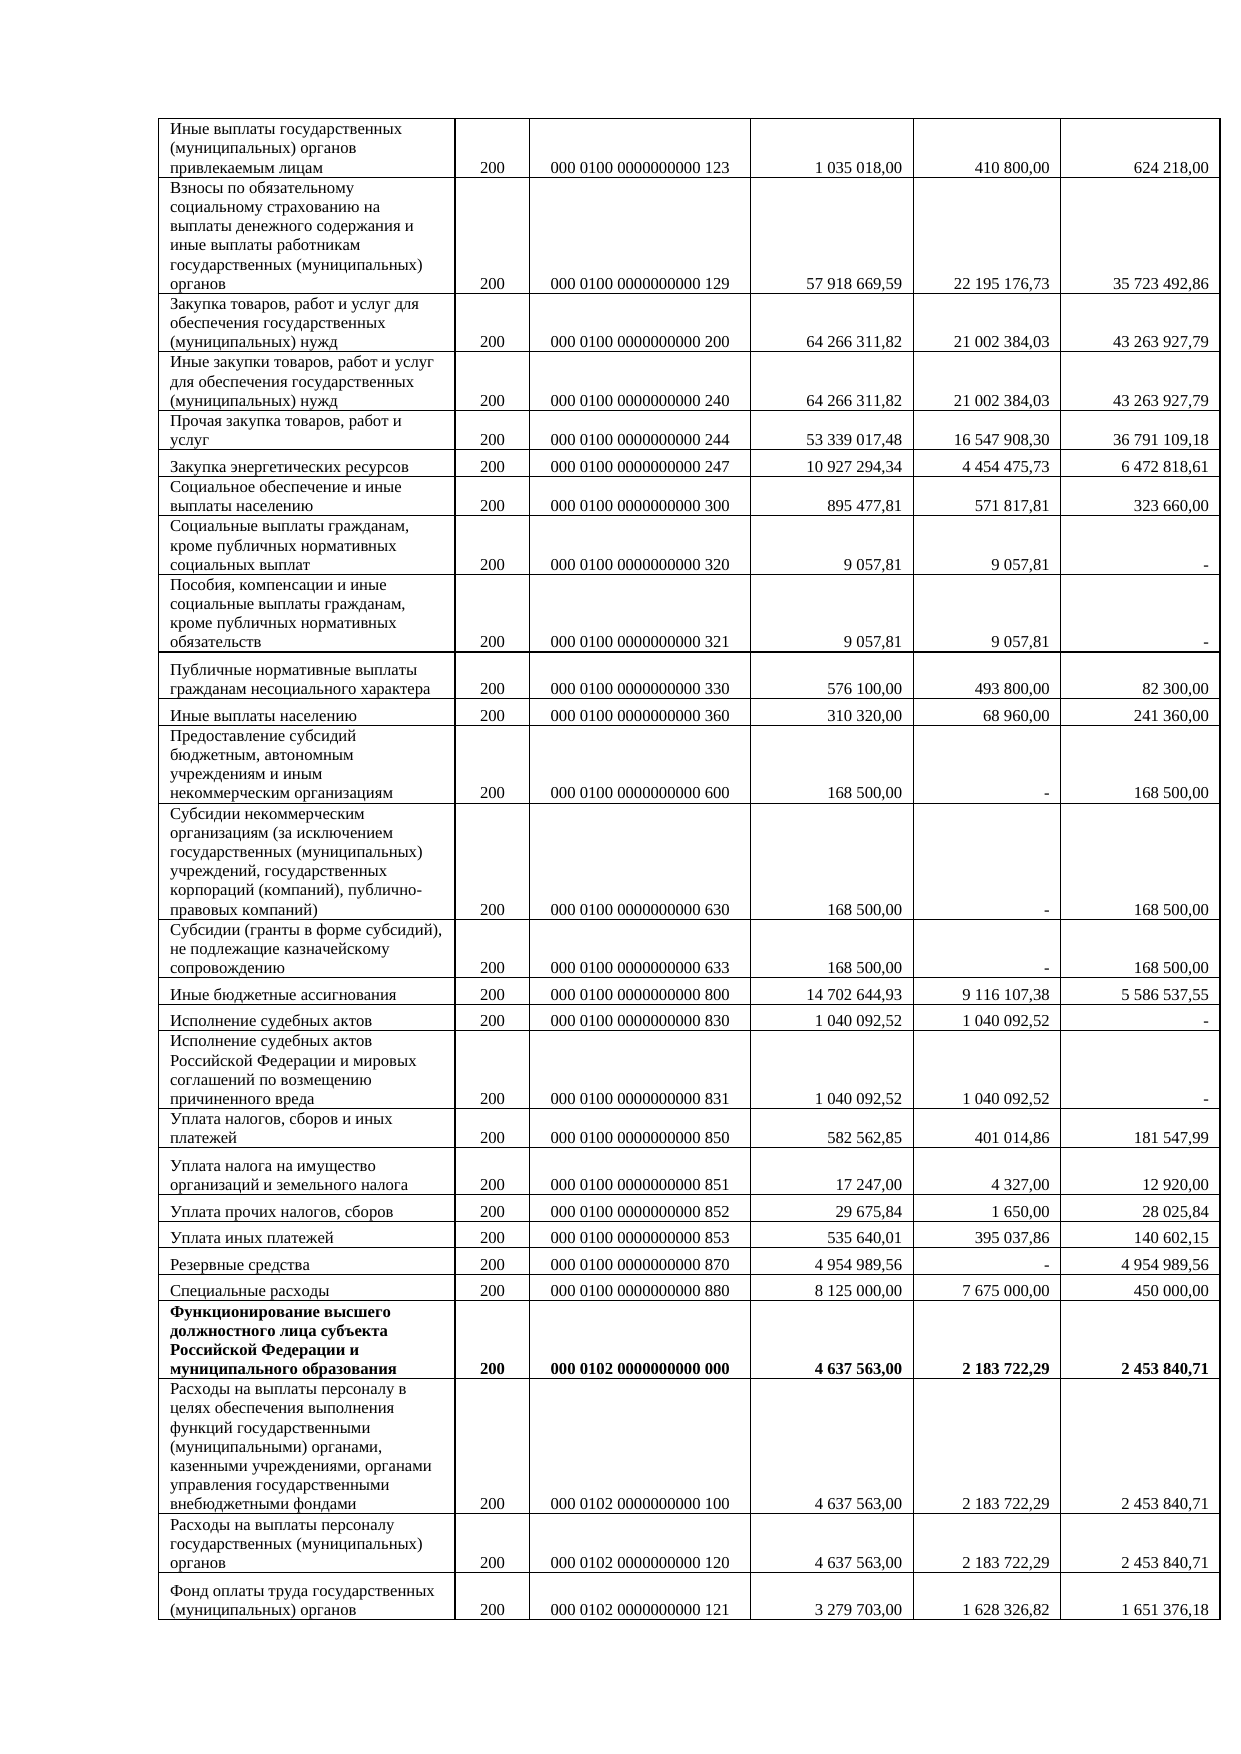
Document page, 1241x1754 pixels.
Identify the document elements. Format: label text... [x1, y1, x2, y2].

table_cell 000 0100 0000000000 240 [530, 352, 750, 410]
table_cell Уплата прочих налогов, сборов [159, 1195, 454, 1221]
table_cell 200 [456, 1222, 529, 1247]
table_cell 000 0100 0000000000 633 [530, 920, 750, 977]
table_cell 14 702 644,93 [751, 978, 913, 1004]
table_cell 000 0100 0000000000 600 [530, 726, 750, 802]
table_cell 5 586 537,55 [1061, 978, 1219, 1004]
table_cell 200 [456, 726, 529, 802]
table_cell 200 [456, 978, 529, 1004]
table_cell Иные бюджетные ассигнования [159, 978, 454, 1004]
table_cell 29 675,84 [751, 1195, 913, 1221]
table_cell 1 040 092,52 [751, 1031, 913, 1108]
table_cell 200 [456, 1109, 529, 1147]
table_cell 17 247,00 [751, 1148, 913, 1194]
table_cell Закупка энергетических ресурсов [159, 450, 454, 476]
table_cell 6 472 818,61 [1061, 450, 1219, 476]
table_cell 3 279 703,00 [751, 1573, 913, 1619]
table_cell 168 500,00 [751, 804, 913, 918]
table_cell Фонд оплаты труда государственных (муниципальных) органов [159, 1573, 454, 1619]
table_cell Субсидии (гранты в форме субсидий), не подлежащие казначейскому сопровождению [159, 920, 454, 977]
table_cell 200 [456, 1248, 529, 1274]
table_cell 582 562,85 [751, 1109, 913, 1147]
table_cell - [1061, 575, 1219, 651]
table_cell 2 183 722,29 [914, 1379, 1060, 1513]
table_cell 4 954 989,56 [1061, 1248, 1219, 1274]
table_cell 000 0100 0000000000 321 [530, 575, 750, 651]
table_cell 000 0100 0000000000 851 [530, 1148, 750, 1194]
table_cell 9 057,81 [914, 516, 1060, 574]
table_cell 000 0100 0000000000 244 [530, 411, 750, 449]
table_cell 21 002 384,03 [914, 294, 1060, 351]
table_cell 1 628 326,82 [914, 1573, 1060, 1619]
table_cell 43 263 927,79 [1061, 294, 1219, 351]
table_cell 576 100,00 [751, 653, 913, 698]
table_cell 535 640,01 [751, 1222, 913, 1247]
table_cell 000 0100 0000000000 800 [530, 978, 750, 1004]
table_cell 200 [456, 411, 529, 449]
table_cell 241 360,00 [1061, 699, 1219, 725]
table_cell 168 500,00 [751, 920, 913, 977]
table_cell 4 454 475,73 [914, 450, 1060, 476]
table_cell 68 960,00 [914, 699, 1060, 725]
table_cell Закупка товаров, работ и услуг для обеспечения государственных (муниципальных) нужд [159, 294, 454, 351]
table_cell 10 927 294,34 [751, 450, 913, 476]
table_cell 16 547 908,30 [914, 411, 1060, 449]
table_cell 9 116 107,38 [914, 978, 1060, 1004]
table_cell 2 453 840,71 [1061, 1514, 1219, 1572]
table_cell Прочая закупка товаров, работ и услуг [159, 411, 454, 449]
table_cell 000 0100 0000000000 852 [530, 1195, 750, 1221]
table_cell 22 195 176,73 [914, 178, 1060, 293]
table_cell - [914, 920, 1060, 977]
table_cell 200 [456, 1195, 529, 1221]
table_cell 200 [456, 352, 529, 410]
table_cell 450 000,00 [1061, 1275, 1219, 1300]
table_cell 4 637 563,00 [751, 1514, 913, 1572]
table_cell 9 057,81 [751, 575, 913, 651]
table_cell 4 327,00 [914, 1148, 1060, 1194]
table_cell Функционирование высшего должностного лица субъекта Российской Федерации и муниципального образования [159, 1301, 454, 1378]
table_cell 35 723 492,86 [1061, 178, 1219, 293]
table_cell 000 0102 0000000000 120 [530, 1514, 750, 1572]
table_cell 168 500,00 [751, 726, 913, 802]
table_cell Иные выплаты государственных (муниципальных) органов привлекаемым лицам [159, 119, 454, 177]
table_cell 1 040 092,52 [751, 1005, 913, 1030]
table_cell 53 339 017,48 [751, 411, 913, 449]
table_cell 9 057,81 [914, 575, 1060, 651]
table_cell 2 183 722,29 [914, 1514, 1060, 1572]
table_cell Предоставление субсидий бюджетным, автономным учреждениям и иным некоммерческим организациям [159, 726, 454, 802]
table_cell 200 [456, 804, 529, 918]
table_cell 140 602,15 [1061, 1222, 1219, 1247]
table_cell 200 [456, 516, 529, 574]
table_cell 57 918 669,59 [751, 178, 913, 293]
table_cell Социальное обеспечение и иные выплаты населению [159, 477, 454, 515]
table_cell 000 0100 0000000000 200 [530, 294, 750, 351]
table_cell 4 637 563,00 [751, 1301, 913, 1378]
table_cell 4 637 563,00 [751, 1379, 913, 1513]
table_cell 4 954 989,56 [751, 1248, 913, 1274]
table_cell 200 [456, 178, 529, 293]
table_cell - [914, 726, 1060, 802]
table_cell 21 002 384,03 [914, 352, 1060, 410]
table_cell 000 0100 0000000000 320 [530, 516, 750, 574]
table_cell 200 [456, 699, 529, 725]
table_cell 200 [456, 575, 529, 651]
table_cell 000 0100 0000000000 360 [530, 699, 750, 725]
table_cell 200 [456, 653, 529, 698]
table_cell 000 0100 0000000000 630 [530, 804, 750, 918]
table_cell Публичные нормативные выплаты гражданам несоциального характера [159, 653, 454, 698]
table_cell 000 0102 0000000000 121 [530, 1573, 750, 1619]
table_cell 200 [456, 1379, 529, 1513]
table_cell Расходы на выплаты персоналу государственных (муниципальных) органов [159, 1514, 454, 1572]
table_cell 7 675 000,00 [914, 1275, 1060, 1300]
table_cell 310 320,00 [751, 699, 913, 725]
table_cell Уплата иных платежей [159, 1222, 454, 1247]
table_cell 9 057,81 [751, 516, 913, 574]
table_cell 168 500,00 [1061, 804, 1219, 918]
table_cell 8 125 000,00 [751, 1275, 913, 1300]
table_cell 168 500,00 [1061, 726, 1219, 802]
table_cell 1 040 092,52 [914, 1031, 1060, 1108]
table_cell - [1061, 1031, 1219, 1108]
table_cell 12 920,00 [1061, 1148, 1219, 1194]
table_cell 200 [456, 294, 529, 351]
table_cell 000 0100 0000000000 123 [530, 119, 750, 177]
table_cell - [1061, 516, 1219, 574]
table_cell 000 0100 0000000000 129 [530, 178, 750, 293]
table_cell Резервные средства [159, 1248, 454, 1274]
table_cell Социальные выплаты гражданам, кроме публичных нормативных социальных выплат [159, 516, 454, 574]
table_cell 000 0100 0000000000 831 [530, 1031, 750, 1108]
table_cell Исполнение судебных актов Российской Федерации и мировых соглашений по возмещению причиненного вреда [159, 1031, 454, 1108]
table_cell 200 [456, 1148, 529, 1194]
table_cell 200 [456, 1275, 529, 1300]
table_cell Субсидии некоммерческим организациям (за исключением государственных (муниципальных) учреждений, государственных корпораций (компаний), публично-правовых компаний) [159, 804, 454, 918]
table_cell Иные закупки товаров, работ и услуг для обеспечения государственных (муниципальных) нужд [159, 352, 454, 410]
table_cell Взносы по обязательному социальному страхованию на выплаты денежного содержания и иные выплаты работникам государственных (муниципальных) органов [159, 178, 454, 293]
table_cell 493 800,00 [914, 653, 1060, 698]
table_cell 1 035 018,00 [751, 119, 913, 177]
table_cell 64 266 311,82 [751, 294, 913, 351]
table_cell - [1061, 1005, 1219, 1030]
table_cell 000 0100 0000000000 300 [530, 477, 750, 515]
table_cell 200 [456, 1005, 529, 1030]
table_cell Специальные расходы [159, 1275, 454, 1300]
table_cell Уплата налога на имущество организаций и земельного налога [159, 1148, 454, 1194]
table_cell 000 0100 0000000000 870 [530, 1248, 750, 1274]
table_cell 181 547,99 [1061, 1109, 1219, 1147]
table_cell 200 [456, 450, 529, 476]
table_cell 36 791 109,18 [1061, 411, 1219, 449]
table_cell - [914, 1248, 1060, 1274]
table_cell 200 [456, 1514, 529, 1572]
table_cell 1 650,00 [914, 1195, 1060, 1221]
table_cell 200 [456, 920, 529, 977]
table_cell 000 0100 0000000000 853 [530, 1222, 750, 1247]
table_cell 323 660,00 [1061, 477, 1219, 515]
table_cell 28 025,84 [1061, 1195, 1219, 1221]
table_cell 624 218,00 [1061, 119, 1219, 177]
table_cell Иные выплаты населению [159, 699, 454, 725]
table_cell 200 [456, 1301, 529, 1378]
table_cell 200 [456, 477, 529, 515]
table_cell 895 477,81 [751, 477, 913, 515]
table_cell 571 817,81 [914, 477, 1060, 515]
table_cell 000 0100 0000000000 850 [530, 1109, 750, 1147]
table_cell 64 266 311,82 [751, 352, 913, 410]
table_cell 1 040 092,52 [914, 1005, 1060, 1030]
table_cell 2 453 840,71 [1061, 1379, 1219, 1513]
table_cell 43 263 927,79 [1061, 352, 1219, 410]
table_cell - [914, 804, 1060, 918]
table_cell 000 0100 0000000000 830 [530, 1005, 750, 1030]
table_cell 2 183 722,29 [914, 1301, 1060, 1378]
table_cell 395 037,86 [914, 1222, 1060, 1247]
table_cell 000 0100 0000000000 330 [530, 653, 750, 698]
table_cell 200 [456, 1031, 529, 1108]
table_cell Пособия, компенсации и иные социальные выплаты гражданам, кроме публичных нормативных обязательств [159, 575, 454, 651]
table_cell 000 0100 0000000000 880 [530, 1275, 750, 1300]
table_cell Уплата налогов, сборов и иных платежей [159, 1109, 454, 1147]
table_cell 410 800,00 [914, 119, 1060, 177]
table_cell 200 [456, 1573, 529, 1619]
table_cell 401 014,86 [914, 1109, 1060, 1147]
table_cell 000 0102 0000000000 100 [530, 1379, 750, 1513]
table_cell 000 0102 0000000000 000 [530, 1301, 750, 1378]
table_cell 1 651 376,18 [1061, 1573, 1219, 1619]
table_cell 2 453 840,71 [1061, 1301, 1219, 1378]
table_cell Исполнение судебных актов [159, 1005, 454, 1030]
table_cell 82 300,00 [1061, 653, 1219, 698]
table_cell 000 0100 0000000000 247 [530, 450, 750, 476]
table_cell 200 [456, 119, 529, 177]
table_cell 168 500,00 [1061, 920, 1219, 977]
